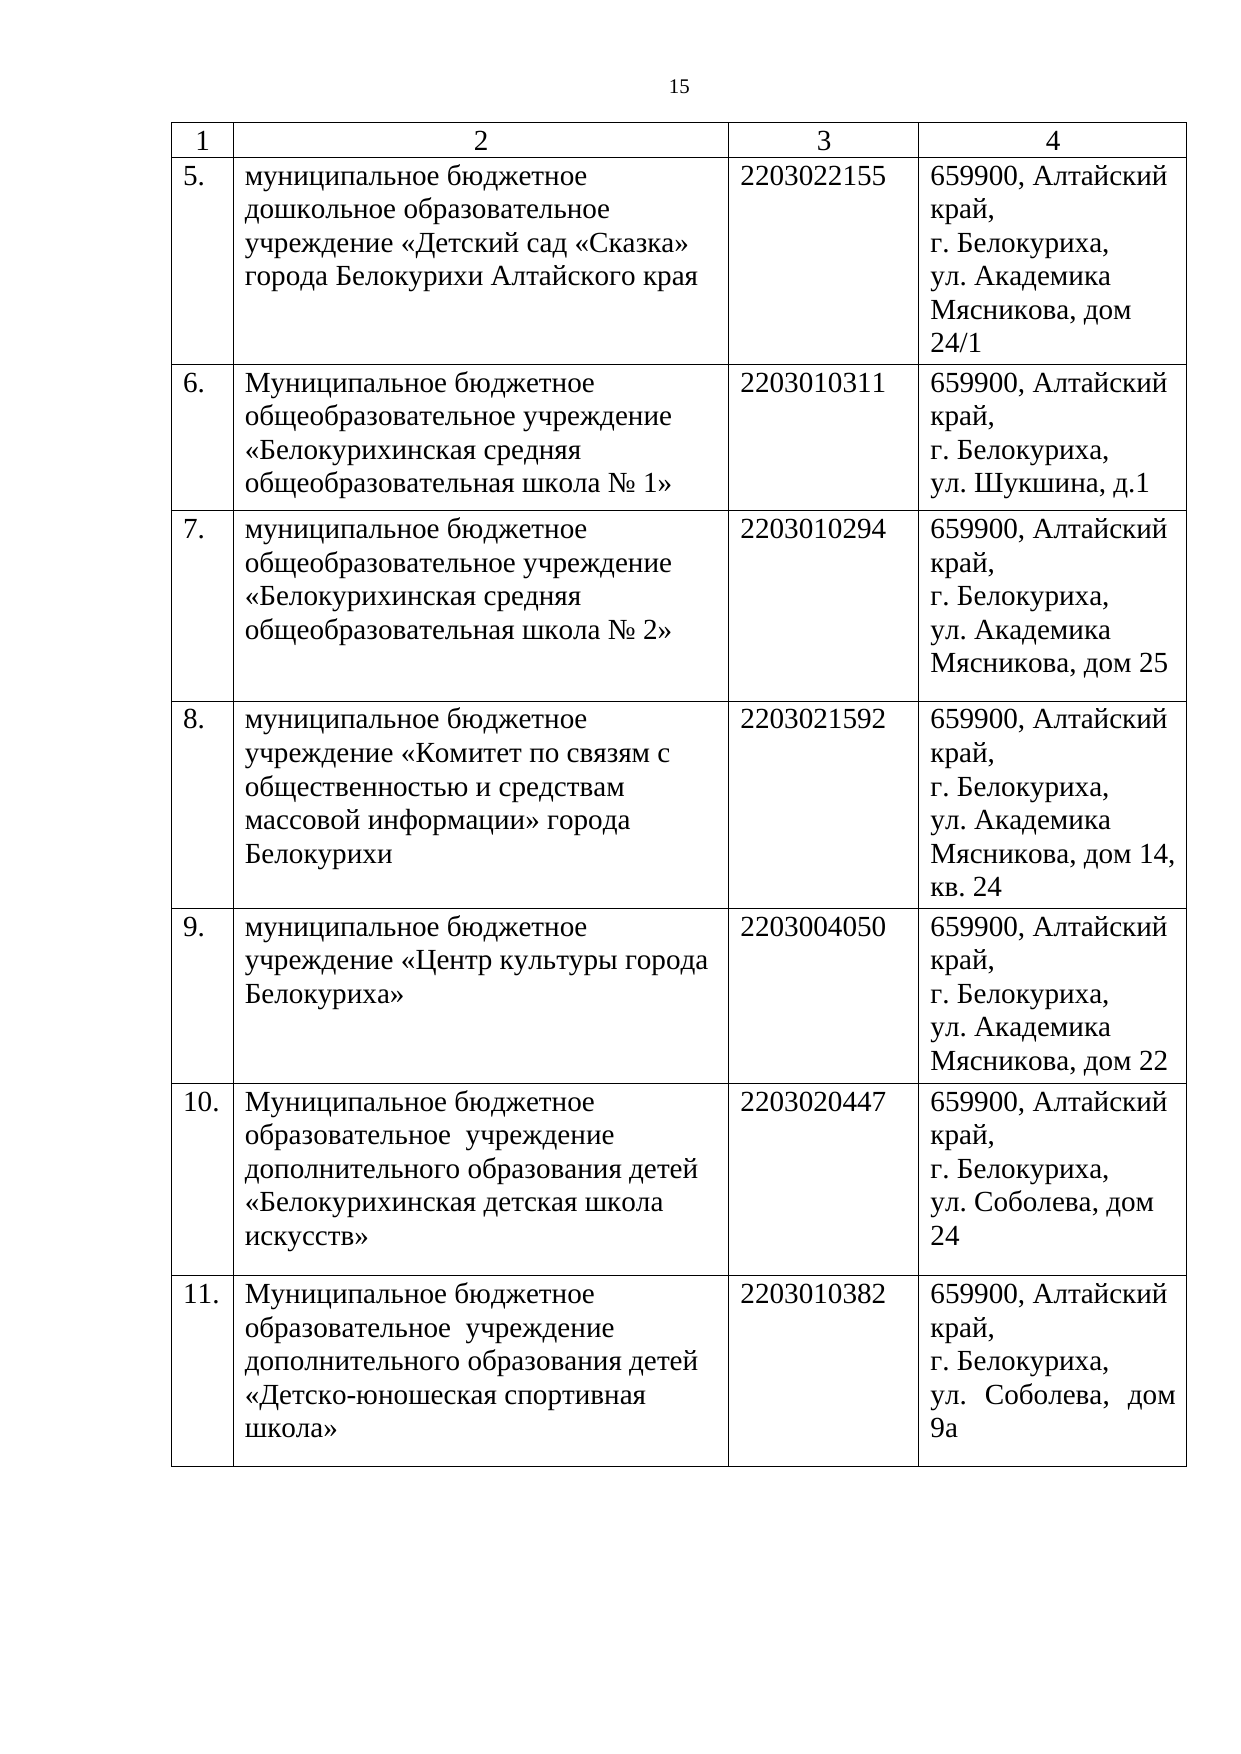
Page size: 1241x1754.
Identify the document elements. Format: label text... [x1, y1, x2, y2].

table_cell 5. [172, 158, 233, 364]
table_cell 659900, Алтайский край, г. Белокуриха, ул. Академика Мясникова, дом 24/1 [919, 158, 1186, 364]
table_header 2 [234, 123, 728, 157]
table_cell Муниципальное бюджетное образовательное учреждение дополнительного образования детей «Белокурихинская детская школа искусств» [234, 1084, 728, 1275]
table_cell 2203004050 [729, 909, 918, 1083]
table_cell 2203020447 [729, 1084, 918, 1275]
table_cell 659900, Алтайский край, г. Белокуриха, ул. Академика Мясникова, дом 22 [919, 909, 1186, 1083]
table_header 3 [729, 123, 918, 157]
table_cell муниципальное бюджетное дошкольное образовательное учреждение «Детский сад «Сказка» города Белокурихи Алтайского края [234, 158, 728, 364]
table_cell 2203021592 [729, 702, 918, 908]
table_cell 659900, Алтайский край, г. Белокуриха, ул. Соболева, дом 24 [919, 1084, 1186, 1275]
table_cell 6. [172, 365, 233, 510]
table_cell Муниципальное бюджетное общеобразовательное учреждение «Белокурихинская средняя общеобразовательная школа № 1» [234, 365, 728, 510]
table_cell 659900, Алтайский край, г. Белокуриха, ул. Академика Мясникова, дом 14, кв. 24 [919, 702, 1186, 908]
table_cell 659900, Алтайский край, г. Белокуриха, ул. Соболева, дом 9а [919, 1276, 1186, 1466]
table_cell 2203010311 [729, 365, 918, 510]
table_cell муниципальное бюджетное учреждение «Центр культуры города Белокуриха» [234, 909, 728, 1083]
table_cell 10. [172, 1084, 233, 1275]
table_header 1 [172, 123, 233, 157]
table_cell 2203010294 [729, 511, 918, 701]
table_header 4 [919, 123, 1186, 157]
table_cell 659900, Алтайский край, г. Белокуриха, ул. Шукшина, д.1 [919, 365, 1186, 510]
table_cell 8. [172, 702, 233, 908]
table_cell 9. [172, 909, 233, 1083]
table_cell 2203010382 [729, 1276, 918, 1466]
table_cell 2203022155 [729, 158, 918, 364]
table_cell Муниципальное бюджетное образовательное учреждение дополнительного образования детей «Детско-юношеская спортивная школа» [234, 1276, 728, 1466]
table_cell 659900, Алтайский край, г. Белокуриха, ул. Академика Мясникова, дом 25 [919, 511, 1186, 701]
table_cell 11. [172, 1276, 233, 1466]
table_cell 7. [172, 511, 233, 701]
table_cell муниципальное бюджетное учреждение «Комитет по связям с общественностью и средствам массовой информации» города Белокурихи [234, 702, 728, 908]
table_cell муниципальное бюджетное общеобразовательное учреждение «Белокурихинская средняя общеобразовательная школа № 2» [234, 511, 728, 701]
